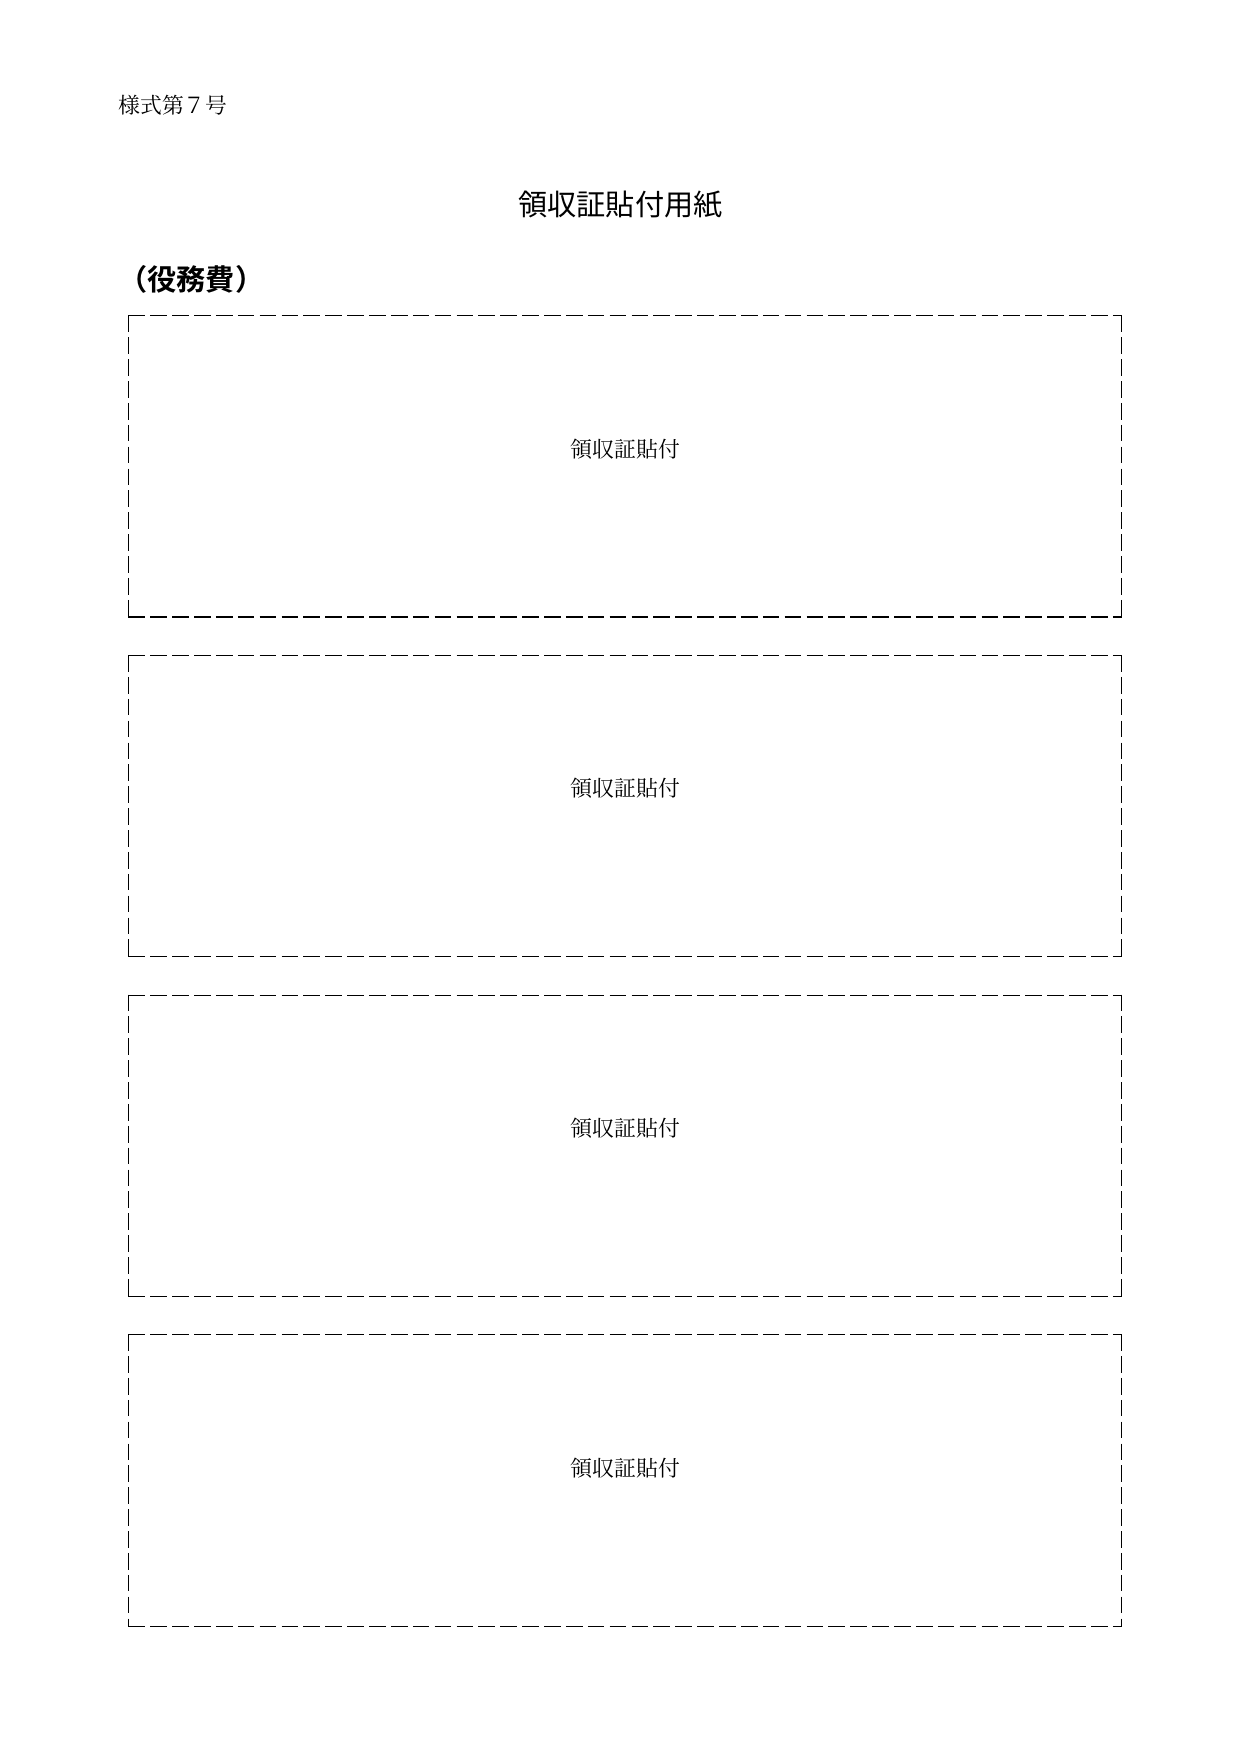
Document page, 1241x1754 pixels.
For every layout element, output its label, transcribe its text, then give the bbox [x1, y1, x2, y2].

table_header 領収証貼付 [129, 995, 1122, 1296]
table_header 領収証貼付 [129, 655, 1122, 956]
table_header 領収証貼付 [129, 1334, 1122, 1626]
table_header 領収証貼付 [129, 315, 1122, 616]
text 領収証貼付用紙 [118, 165, 1122, 240]
text （役務費） [118, 240, 1122, 315]
